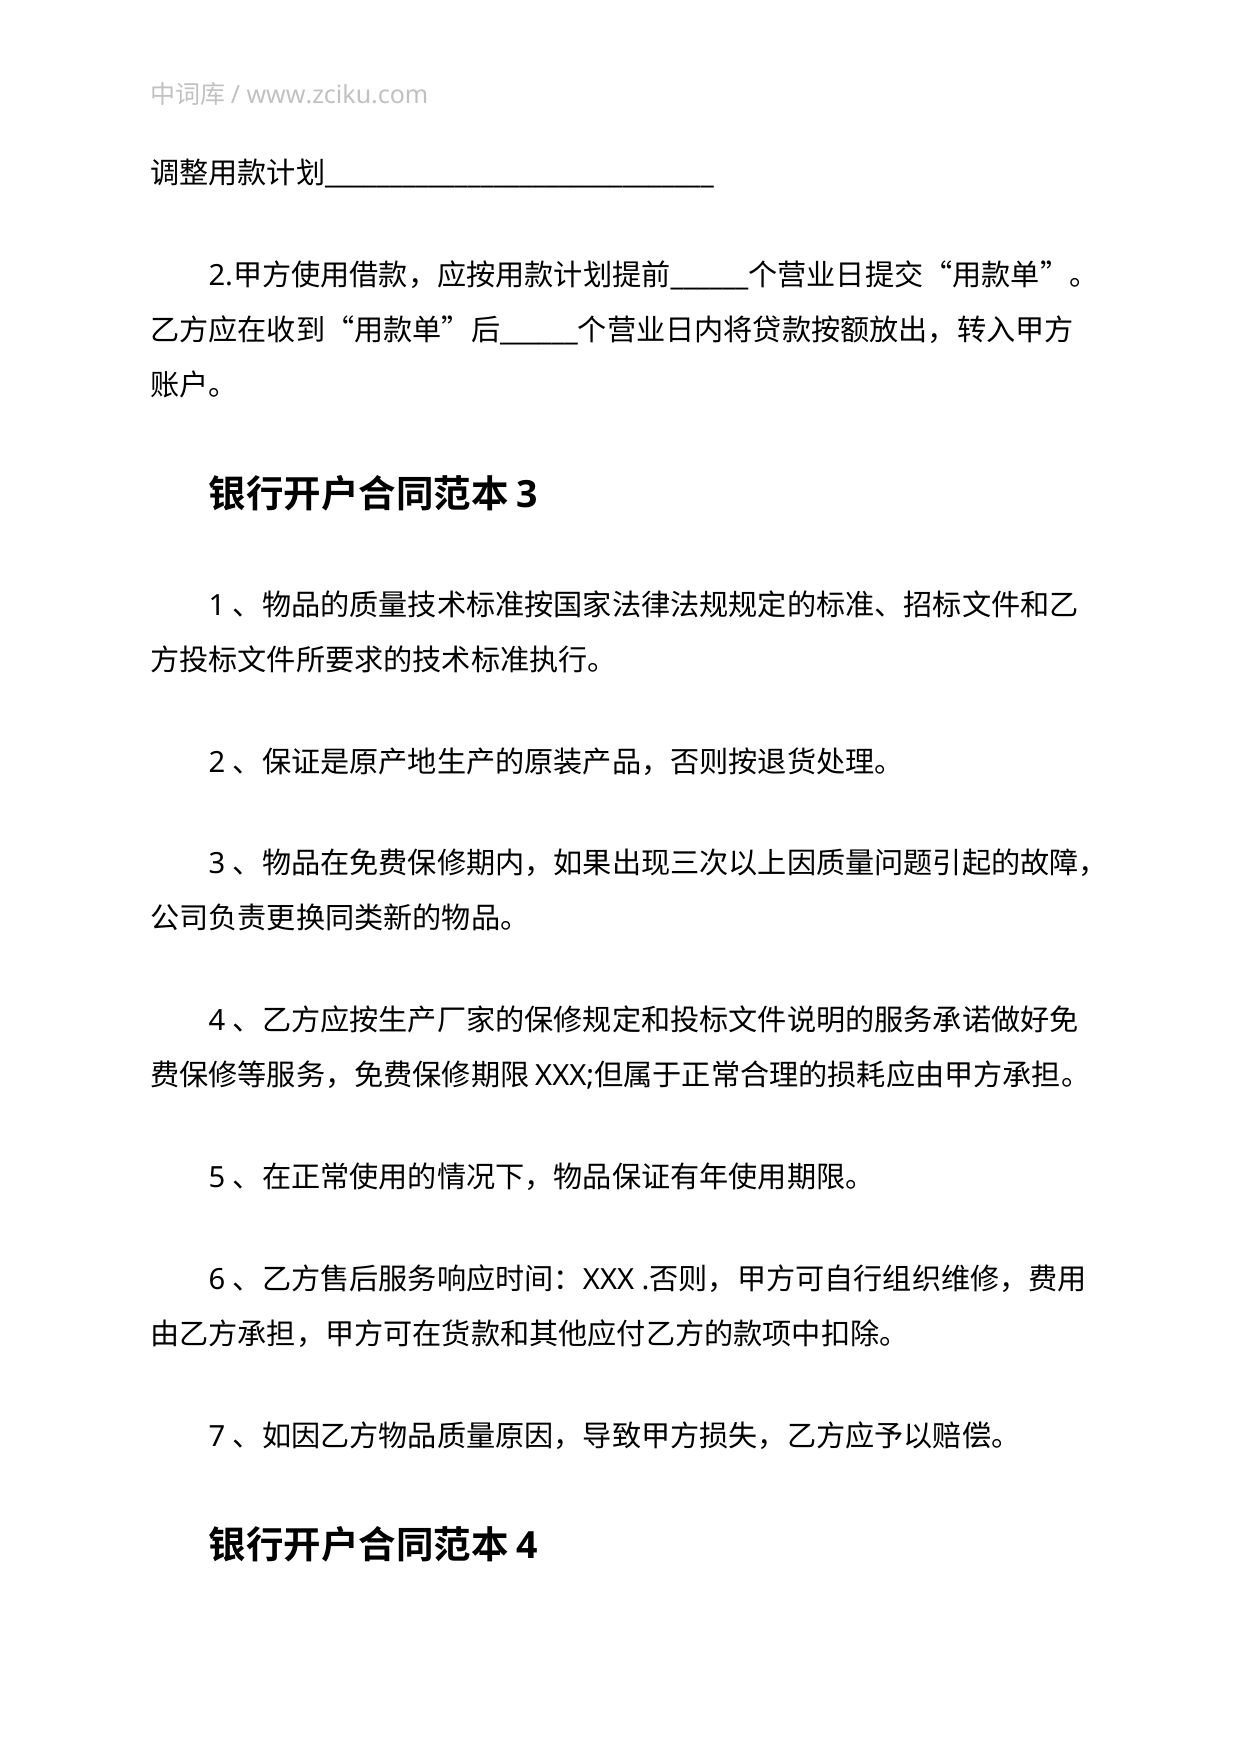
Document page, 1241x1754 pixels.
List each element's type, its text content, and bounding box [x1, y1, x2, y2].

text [150, 150, 1090, 192]
text 银行开户合同范本3 [150, 464, 1090, 518]
text 4 、乙方应按生产厂家的保修规定和投标文件说明的服务承诺做好免费保修等服务，免费保修期限XXX;但属于正常合理的损耗应由甲方承担。 [150, 997, 1090, 1094]
text 5 、在正常使用的情况下，物品保证有年使用期限。 [150, 1154, 1090, 1196]
text 银行开户合同范本4 [150, 1514, 1090, 1569]
text 3 、物品在免费保修期内，如果出现三次以上因质量问题引起的故障，公司负责更换同类新的物品。 [150, 840, 1090, 937]
text 2 、保证是原产地生产的原装产品，否则按退货处理。 [150, 738, 1090, 781]
text 7 、如因乙方物品质量原因，导致甲方损失，乙方应予以赔偿。 [150, 1413, 1090, 1455]
text 2.甲方使用借款，应按用款计划提前______个营业日提交“用款单”。乙方应在收到“用款单”后______个营业日内将贷款按额放出，转入甲方账户。 [150, 252, 1090, 404]
text 6 、乙方售后服务响应时间：XXX .否则，甲方可自行组织维修，费用由乙方承担，甲方可在货款和其他应付乙方的款项中扣除。 [150, 1256, 1090, 1353]
text 1 、物品的质量技术标准按国家法律法规规定的标准、招标文件和乙方投标文件所要求的技术标准执行。 [150, 581, 1090, 679]
